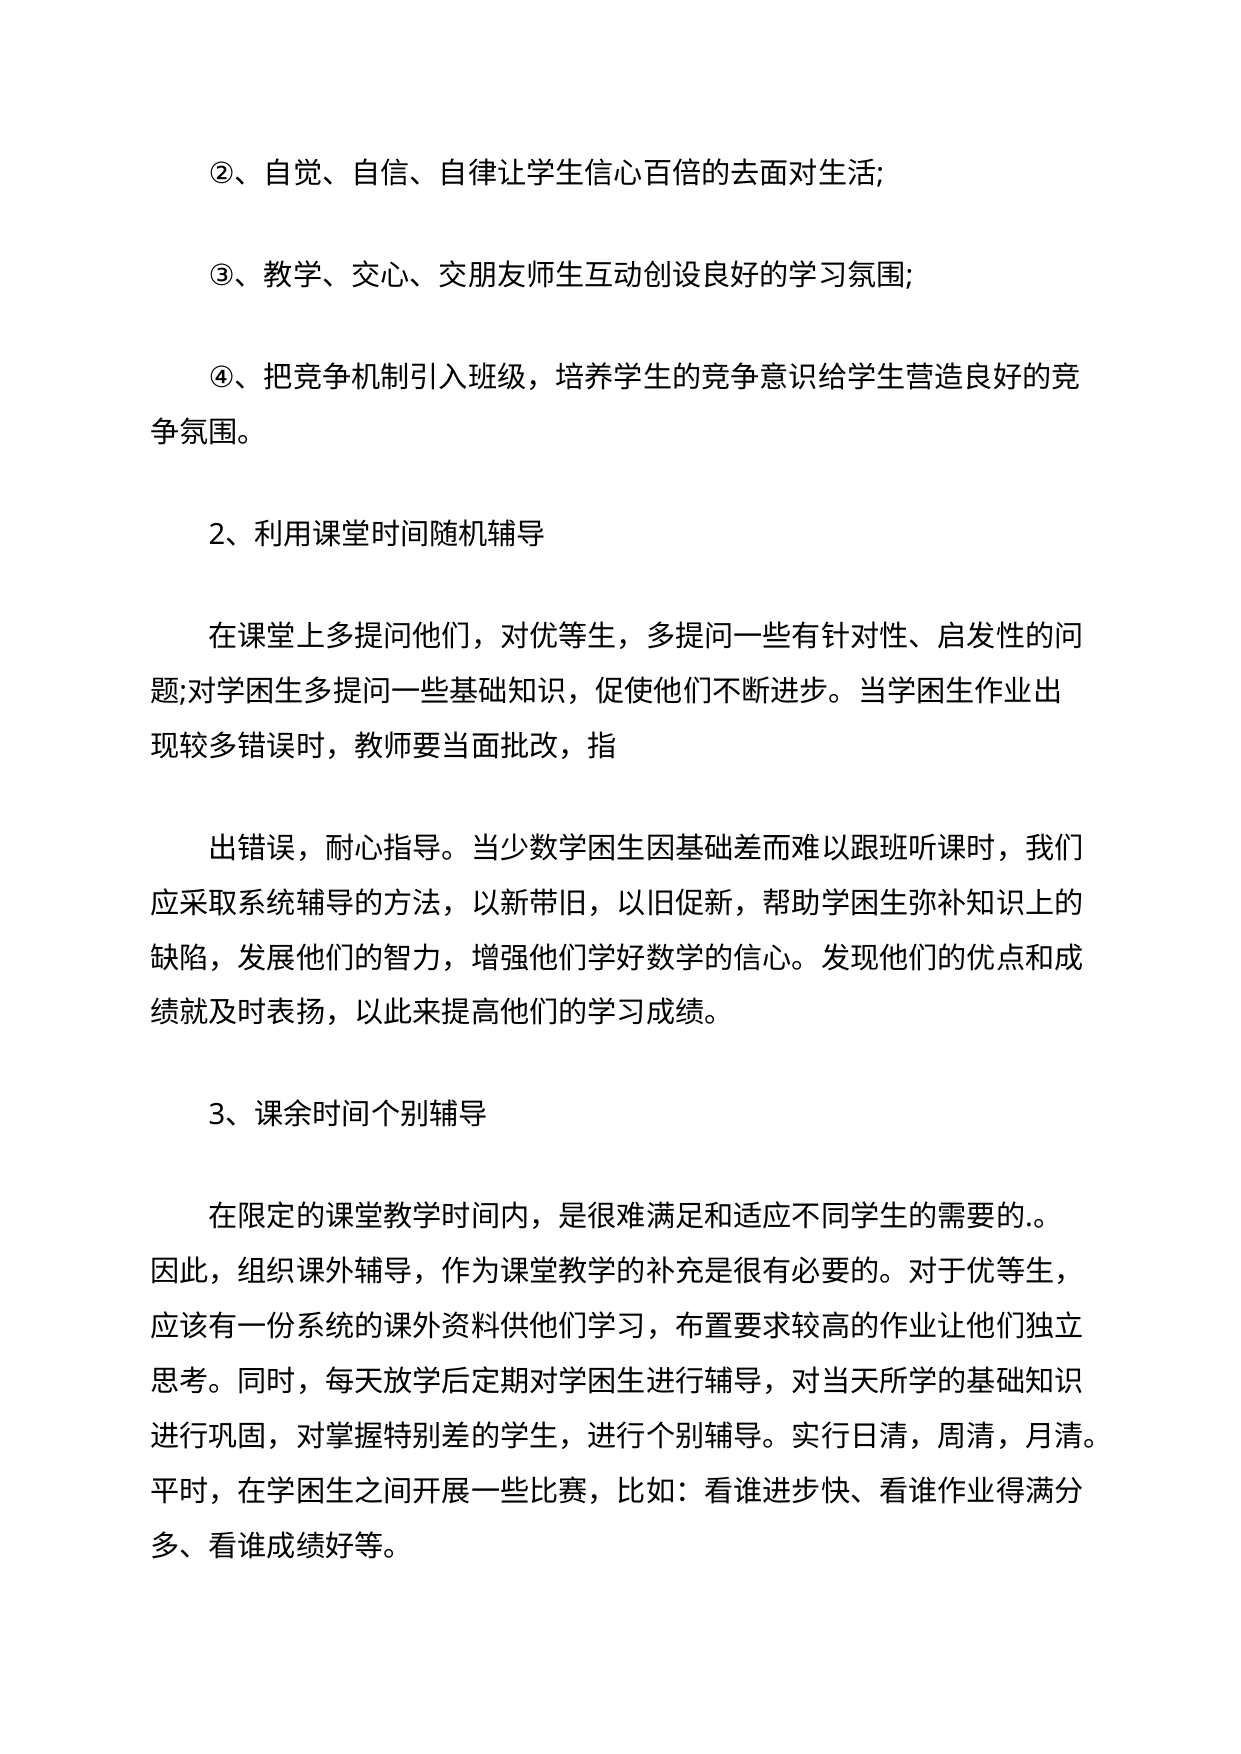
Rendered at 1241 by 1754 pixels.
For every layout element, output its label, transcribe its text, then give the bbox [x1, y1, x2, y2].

text 出错误，耐心指导。当少数学困生因基础差而难以跟班听课时，我们应采取系统辅导的方法，以新带旧，以旧促新，帮助学困生弥补知识上的缺陷，发展他们的智力，增强他们学好数学的信心。发现他们的优点和成绩就及时表扬，以此来提高他们的学习成绩。 [150, 824, 1090, 1031]
text 在限定的课堂教学时间内，是很难满足和适应不同学生的需要的.。因此，组织课外辅导，作为课堂教学的补充是很有必要的。对于优等生，应该有一份系统的课外资料供他们学习，布置要求较高的作业让他们独立思考。同时，每天放学后定期对学困生进行辅导，对当天所学的基础知识进行巩固，对掌握特别差的学生，进行个别辅导。实行日清，周清，月清。平时，在学困生之间开展一些比赛，比如：看谁进步快、看谁作业得满分多、看谁成绩好等。 [150, 1193, 1090, 1564]
text ②、自觉、自信、自律让学生信心百倍的去面对生活; [150, 150, 1090, 192]
text ④、把竞争机制引入班级，培养学生的竞争意识给学生营造良好的竞争氛围。 [150, 354, 1090, 451]
text 在课堂上多提问他们，对优等生，多提问一些有针对性、启发性的问题;对学困生多提问一些基础知识，促使他们不断进步。当学困生作业出现较多错误时，教师要当面批改，指 [150, 613, 1090, 765]
text ③、教学、交心、交朋友师生互动创设良好的学习氛围; [150, 252, 1090, 294]
text 3、课余时间个别辅导 [150, 1091, 1090, 1133]
text 2、利用课堂时间随机辅导 [150, 511, 1090, 553]
